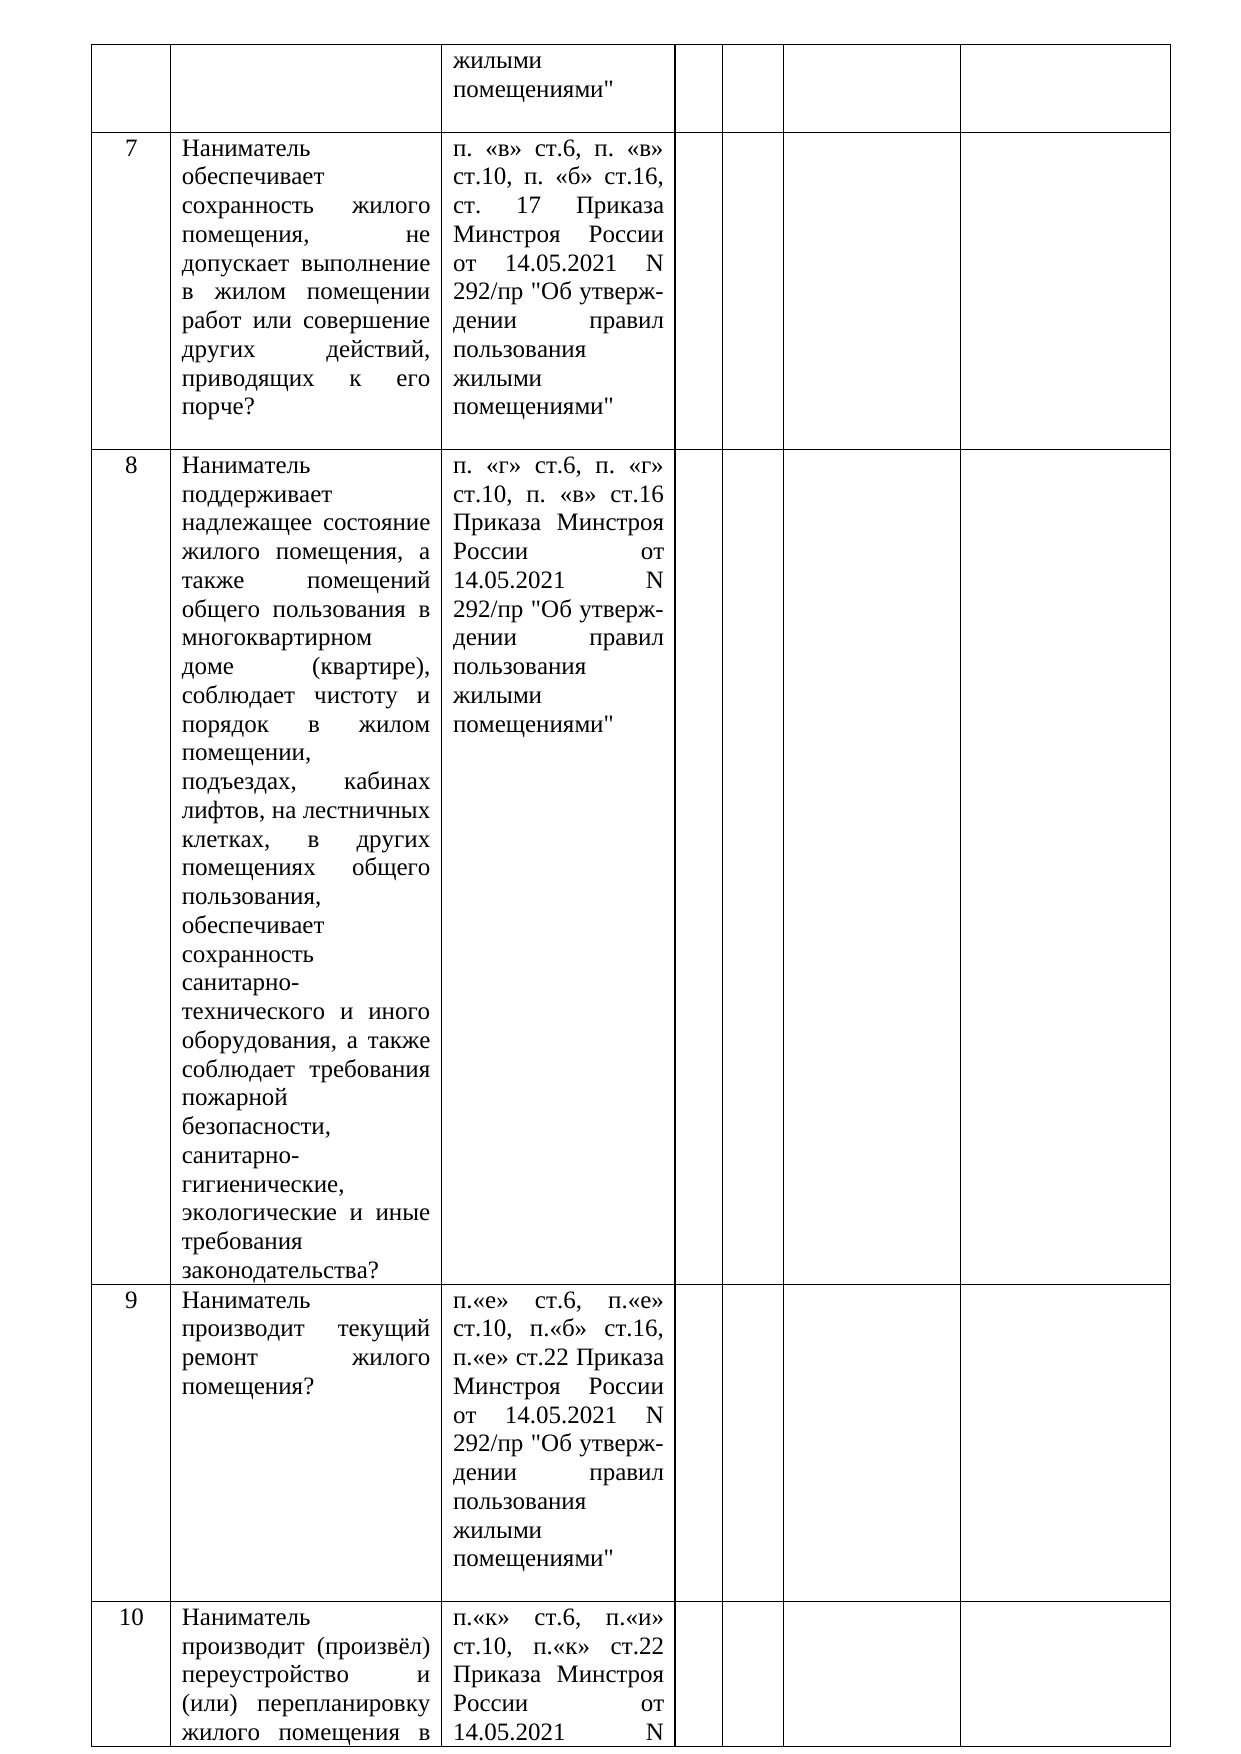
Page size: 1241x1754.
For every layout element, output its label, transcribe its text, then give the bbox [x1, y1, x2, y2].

table_cell [784, 1602, 960, 1746]
table_cell [784, 133, 960, 449]
table_cell [676, 1602, 722, 1746]
table_cell [961, 45, 1170, 132]
table_cell [961, 450, 1170, 1284]
table_cell [676, 45, 722, 132]
table_cell 8 [92, 450, 170, 1284]
table_cell [676, 1285, 722, 1601]
table_cell п. «в» ст.6, п. «в» ст.10, п. «б» ст.16, ст. 17 Приказа Минстроя России от 14.05.2021 N 292/пр "Об утверж- дении правил пользования жилыми помещениями" [442, 133, 674, 449]
table_cell [676, 450, 722, 1284]
table_cell 9 [92, 1285, 170, 1601]
table_cell [784, 1285, 960, 1601]
table_cell 6 [92, 45, 170, 132]
table_cell [723, 1602, 783, 1746]
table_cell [171, 45, 441, 132]
table_cell [961, 1285, 1170, 1601]
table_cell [442, 45, 674, 132]
table_cell [723, 133, 783, 449]
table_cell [171, 1602, 441, 1746]
table_cell [961, 1602, 1170, 1746]
table_cell Наниматель поддерживает надлежащее состояние жилого помещения, а также помещений общего пользования в многоквартирном доме (квартире), соблюдает чистоту и порядок в жилом помещении, подъездах, кабинах лифтов, на лестничных клетках, в других помещениях общего пользования, обеспечивает сохранность санитарно-технического и иного оборудования, а также соблюдает требования пожарной безопасности, санитарно-гигиенические, экологические и иные требования законодательства? [171, 450, 441, 1284]
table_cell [442, 1602, 674, 1746]
table_cell [676, 133, 722, 449]
table_cell [784, 45, 960, 132]
table_cell [961, 133, 1170, 449]
table_cell [723, 450, 783, 1284]
table_cell 10 [92, 1602, 170, 1746]
table_cell Наниматель производит текущий ремонт жилого помещения? [171, 1285, 441, 1601]
table_cell п. «г» ст.6, п. «г» ст.10, п. «в» ст.16 Приказа Минстроя России от 14.05.2021 N 292/пр "Об утверж- дении правил пользования жилыми помещениями" [442, 450, 674, 1284]
table_cell п.«е» ст.6, п.«е» ст.10, п.«б» ст.16, п.«е» ст.22 Приказа Минстроя России от 14.05.2021 N 292/пр "Об утверж- дении правил пользования жилыми помещениями" [442, 1285, 674, 1601]
table_cell [723, 45, 783, 132]
table_cell Наниматель обеспечивает сохранность жилого помещения, не допускает выполнение в жилом помещении работ или совершение других действий, приводящих к его порче? [171, 133, 441, 449]
table_cell 7 [92, 133, 170, 449]
table_cell [784, 450, 960, 1284]
table_cell [723, 1285, 783, 1601]
